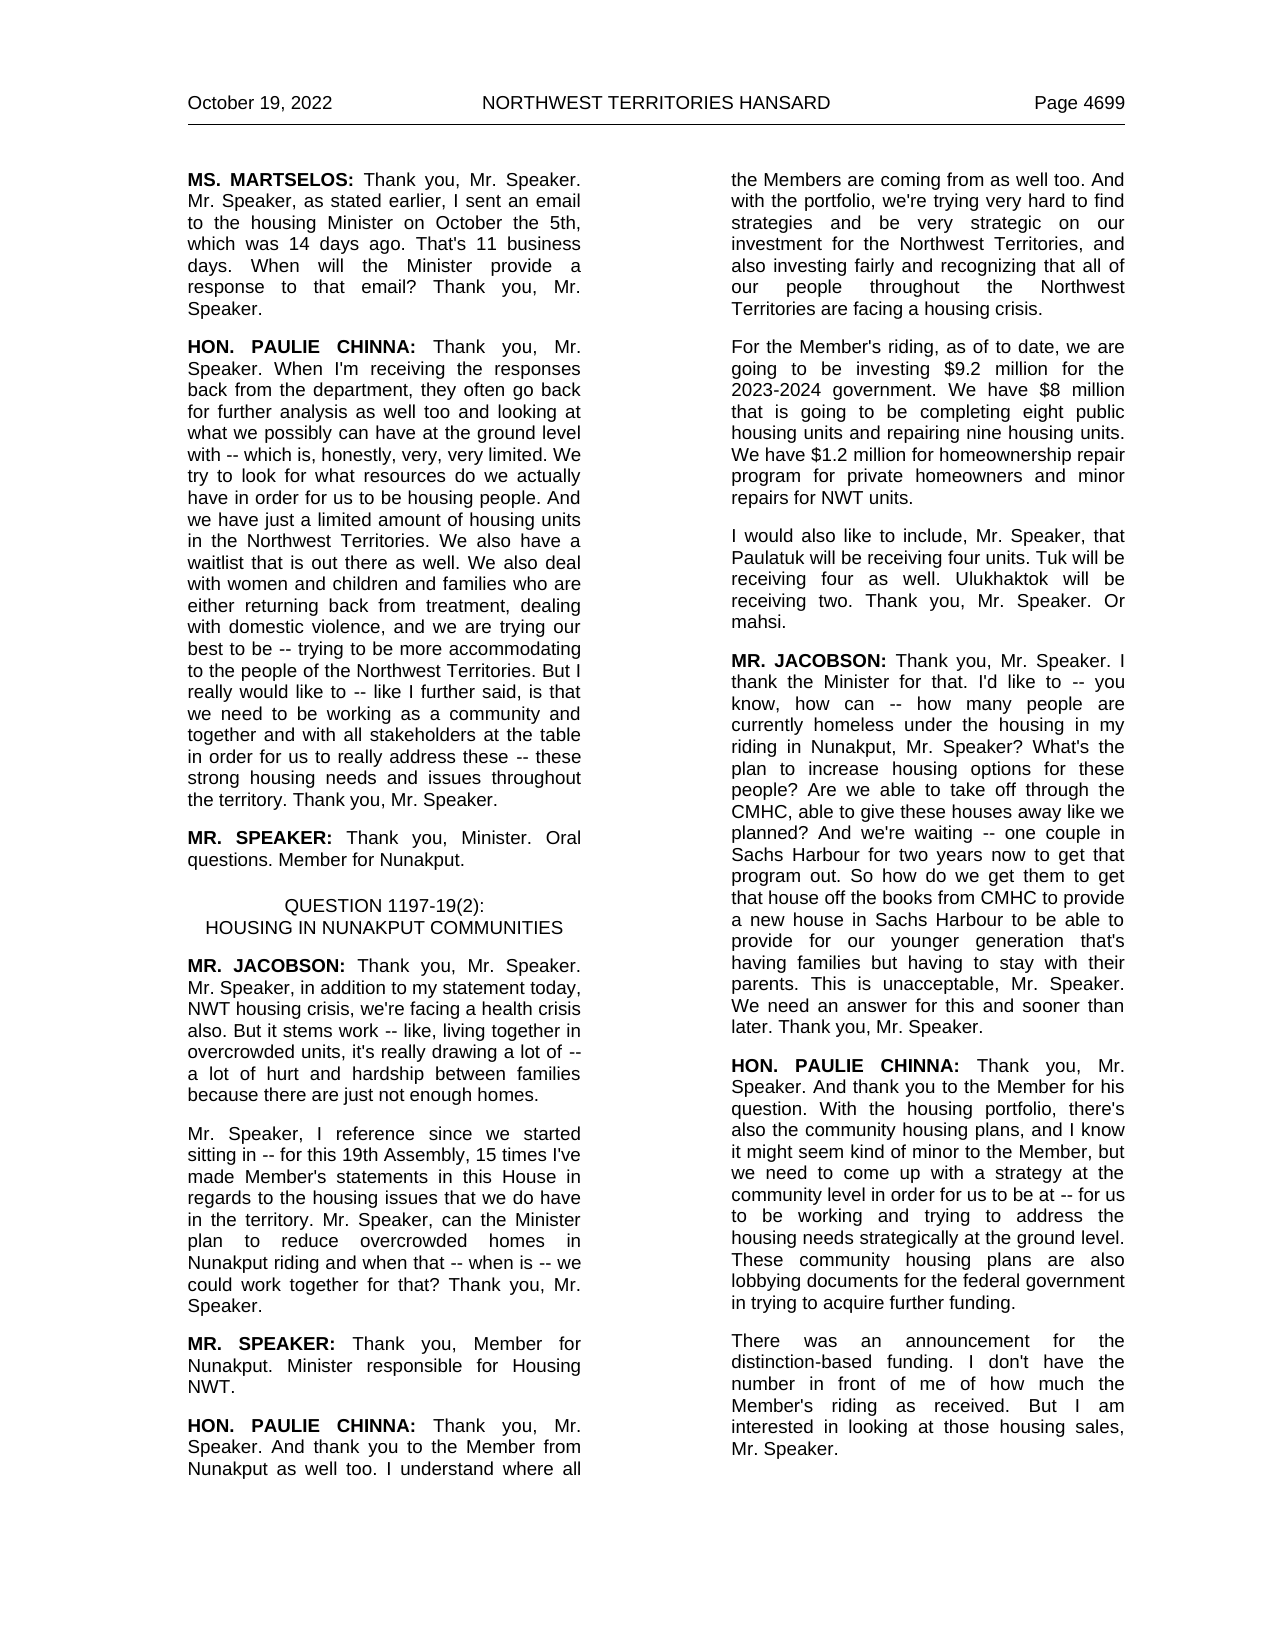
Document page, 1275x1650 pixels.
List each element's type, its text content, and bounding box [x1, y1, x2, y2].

text MR. SPEAKER: Thank you, Member for Nunakput. Minister responsible for Housing NWT. [187, 1333, 581, 1398]
text I would also like to include, Mr. Speaker, that Paulatuk will be receiving four units. Tuk will be receiving four as well. Ulukhaktok will be receiving two. Thank you, Mr. Speaker. Or mahsi. [731, 525, 1125, 633]
text For the Member's riding, as of to date, we are going to be investing $9.2 million for the 2023-2024 government. We have $8 million that is going to be completing eight public housing units and repairing nine housing units. We have $1.2 million for homeownership repair program for private homeowners and minor repairs for NWT units. [731, 336, 1125, 508]
text There was an announcement for the distinction-based funding. I don't have the number in front of me of how much the Member's riding as received. But I am interested in looking at those housing sales, Mr. Speaker. [731, 1330, 1125, 1459]
text MR. JACOBSON: Thank you, Mr. Speaker. Mr. Speaker, in addition to my statement today, NWT housing crisis, we're facing a health crisis also. But it stems work -- like, living together in overcrowded units, it's really drawing a lot of -- a lot of hurt and hardship between families because there are just not enough homes. [187, 955, 581, 1106]
text MR. JACOBSON: Thank you, Mr. Speaker. I thank the Minister for that. I'd like to -- you know, how can -- how many people are currently homeless under the housing in my riding in Nunakput, Mr. Speaker? What's the plan to increase housing options for these people? Are we able to take off through the CMHC, able to give these houses away like we planned? And we're waiting -- one couple in Sachs Harbour for two years now to get that program out. So how do we get them to get that house off the books from CMHC to provide a new house in Sachs Harbour to be able to provide for our younger generation that's having families but having to stay with their parents. This is unacceptable, Mr. Speaker. We need an answer for this and sooner than later. Thank you, Mr. Speaker. [731, 649, 1125, 1038]
text Mr. Speaker, I reference since we started sitting in -- for this 19th Assembly, 15 times I've made Member's statements in this House in regards to the housing issues that we do have in the territory. Mr. Speaker, can the Minister plan to reduce overcrowded homes in Nunakput riding and when that -- when is -- we could work together for that? Thank you, Mr. Speaker. [187, 1122, 581, 1317]
subtitle Question 1197-19(2): Housing in Nunakput Communities [187, 895, 581, 938]
text MS. MARTSELOS: Thank you, Mr. Speaker. Mr. Speaker, as stated earlier, I sent an email to the housing Minister on October the 5th, which was 14 days ago. That's 11 business days. When will the Minister provide a response to that email? Thank you, Mr. Speaker. [187, 168, 581, 319]
text HON. PAULIE CHINNA: Thank you, Mr. Speaker. And thank you to the Member from Nunakput as well too. I understand where all the Members are coming from as well too. And with the portfolio, we're trying very hard to find strategies and be very strategic on our investment for the Northwest Territories, and also investing fairly and recognizing that all of our people throughout the Northwest Territories are facing a housing crisis. [731, 168, 1125, 319]
text HON. PAULIE CHINNA: Thank you, Mr. Speaker. When I'm receiving the responses back from the department, they often go back for further analysis as well too and looking at what we possibly can have at the ground level with -- which is, honestly, very, very limited. We try to look for what resources do we actually have in order for us to be housing people. And we have just a limited amount of housing units in the Northwest Territories. We also have a waitlist that is out there as well. We also deal with women and children and families who are either returning back from treatment, dealing with domestic violence, and we are trying our best to be -- trying to be more accommodating to the people of the Northwest Territories. But I really would like to -- like I further said, is that we need to be working as a community and together and with all stakeholders at the table in order for us to really address these -- these strong housing needs and issues throughout the territory. Thank you, Mr. Speaker. [187, 336, 581, 810]
text HON. PAULIE CHINNA: Thank you, Mr. Speaker. And thank you to the Member for his question. With the housing portfolio, there's also the community housing plans, and I know it might seem kind of minor to the Member, but we need to come up with a strategy at the community level in order for us to be at -- for us to be working and trying to address the housing needs strategically at the ground level. These community housing plans are also lobbying documents for the federal government in trying to acquire further funding. [731, 1054, 1125, 1313]
text MR. SPEAKER: Thank you, Minister. Oral questions. Member for Nunakput. [187, 827, 581, 870]
